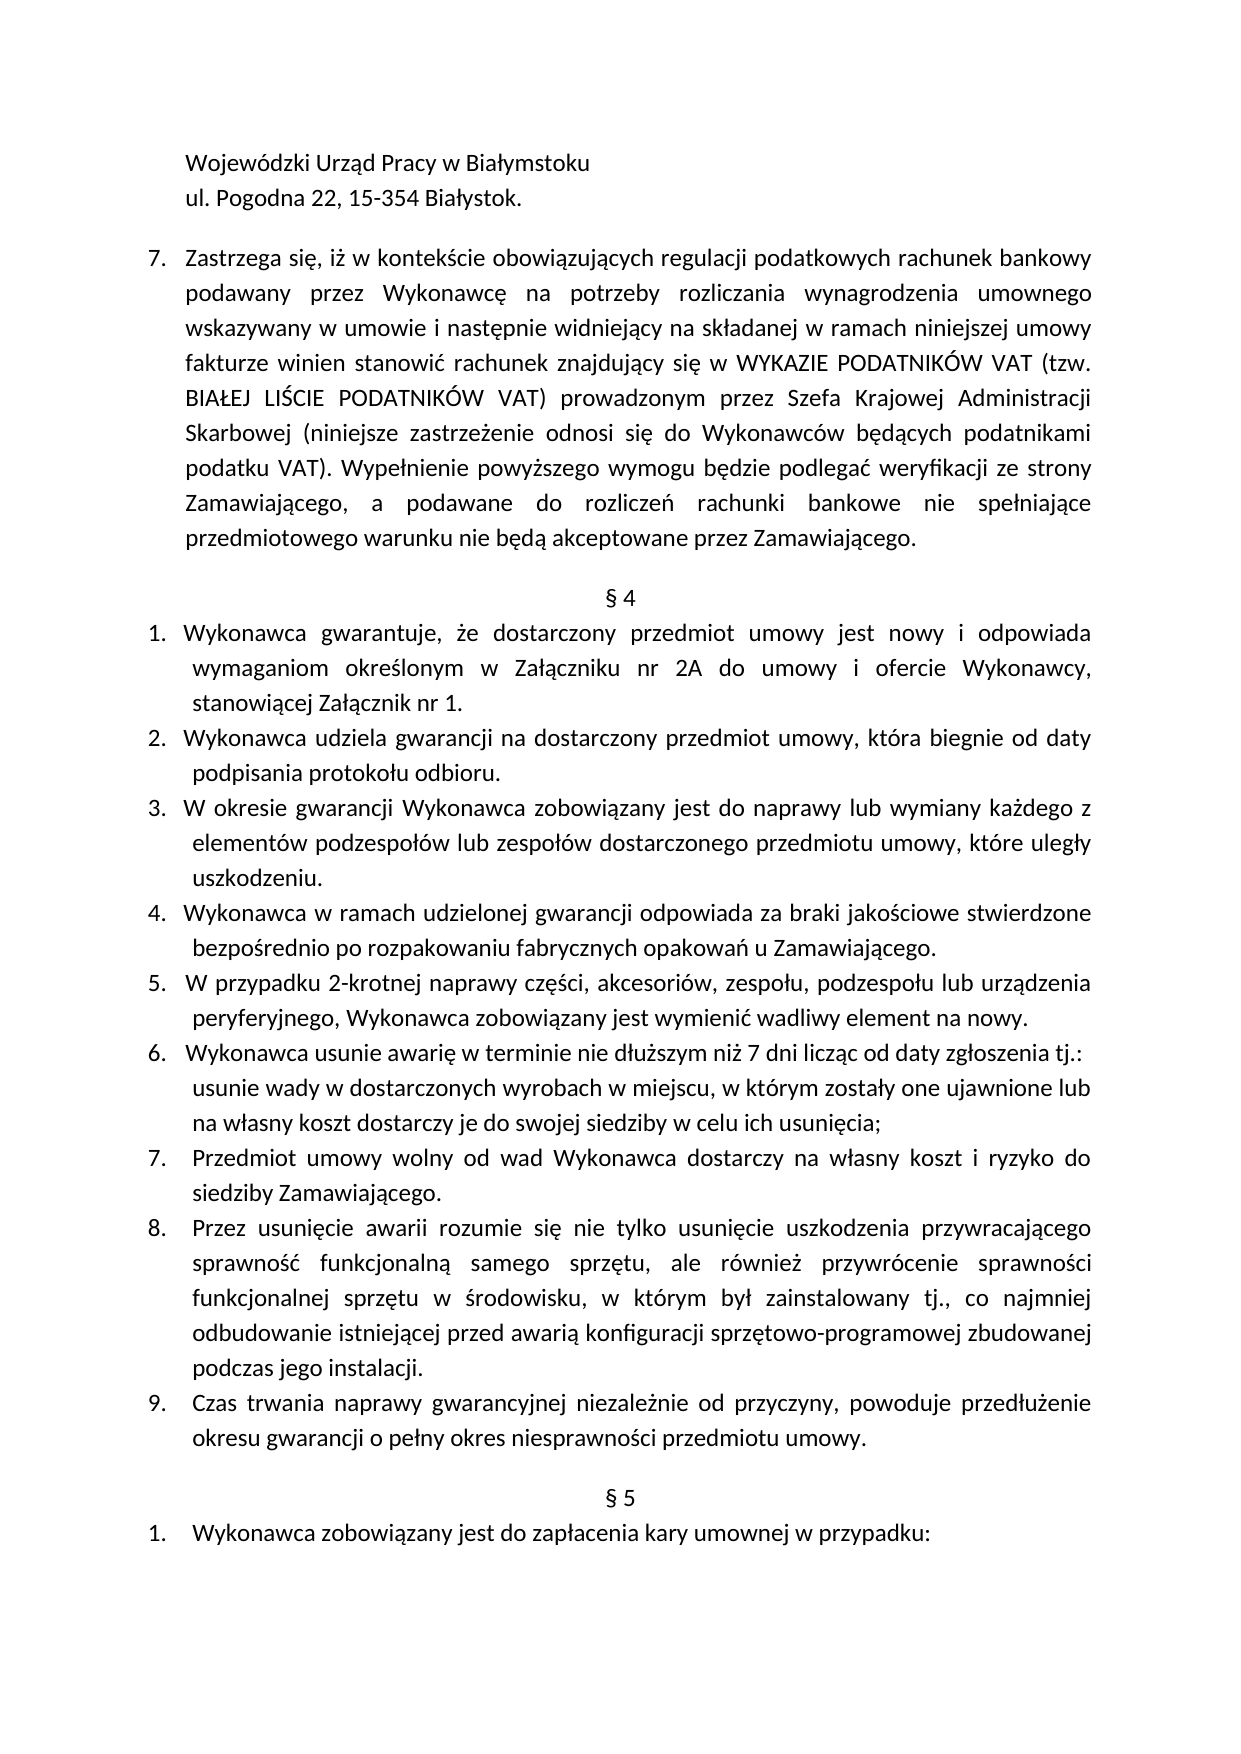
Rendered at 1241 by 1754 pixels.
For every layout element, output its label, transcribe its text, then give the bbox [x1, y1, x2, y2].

text 1. Wykonawca zobowiązany jest do zapłacenia kary umownej w przypadku: [148, 1518, 1093, 1548]
list Przez usunięcie awarii rozumie się nie tylko usunięcie uszkodzenia przywracającego sprawność funkcjonalną samego sprzętu, ale również przywrócenie sprawności funkcjonalnej sprzętu w środowisku, w którym był zainstalowany tj., co najmniej odbudowanie istniejącej przed awarią konfiguracji sprzętowo-programowej zbudowanej podczas jego instalacji. [148, 1213, 1093, 1383]
list W przypadku 2-krotnej naprawy części, akcesoriów, zespołu, podzespołu lub urządzenia peryferyjnego, Wykonawca zobowiązany jest wymienić wadliwy element na nowy. [148, 968, 1093, 1033]
list Zastrzega się, iż w kontekście obowiązujących regulacji podatkowych rachunek bankowy podawany przez Wykonawcę na potrzeby rozliczania wynagrodzenia umownego wskazywany w umowie i następnie widniejący na składanej w ramach niniejszej umowy fakturze winien stanowić rachunek znajdujący się w WYKAZIE PODATNIKÓW VAT (tzw. BIAŁEJ LIŚCIE PODATNIKÓW VAT) prowadzonym przez Szefa Krajowej Administracji Skarbowej (niniejsze zastrzeżenie odnosi się do Wykonawców będących podatnikami podatku VAT). Wypełnienie powyższego wymogu będzie podlegać weryfikacji ze strony Zamawiającego, a podawane do rozliczeń rachunki bankowe nie spełniające przedmiotowego warunku nie będą akceptowane przez Zamawiającego. [148, 243, 1093, 553]
list Czas trwania naprawy gwarancyjnej niezależnie od przyczyny, powoduje przedłużenie okresu gwarancji o pełny okres niesprawności przedmiotu umowy. [148, 1388, 1093, 1453]
text Wojewódzki Urząd Pracy w Białymstoku [185, 148, 1093, 178]
list Wykonawca usunie awarię w terminie nie dłuższym niż 7 dni licząc od daty zgłoszenia tj.: [148, 1038, 1093, 1068]
text ul. Pogodna 22, 15-354 Białystok. [185, 183, 1093, 213]
list Wykonawca w ramach udzielonej gwarancji odpowiada za braki jakościowe stwierdzone bezpośrednio po rozpakowaniu fabrycznych opakowań u Zamawiającego. [148, 898, 1093, 963]
list W okresie gwarancji Wykonawca zobowiązany jest do naprawy lub wymiany każdego z elementów podzespołów lub zespołów dostarczonego przedmiotu umowy, które uległy uszkodzeniu. [148, 793, 1093, 893]
list Wykonawca gwarantuje, że dostarczony przedmiot umowy jest nowy i odpowiada wymaganiom określonym w Załączniku nr 2A do umowy i ofercie Wykonawcy, stanowiącej Załącznik nr 1. [148, 618, 1093, 718]
list Wykonawca udziela gwarancji na dostarczony przedmiot umowy, która biegnie od daty podpisania protokołu odbioru. [148, 723, 1093, 788]
list Przedmiot umowy wolny od wad Wykonawca dostarczy na własny koszt i ryzyko do siedziby Zamawiającego. [148, 1143, 1093, 1208]
text § 4 [148, 583, 1093, 613]
text usunie wady w dostarczonych wyrobach w miejscu, w którym zostały one ujawnione lub na własny koszt dostarczy je do swojej siedziby w celu ich usunięcia; [192, 1073, 1093, 1138]
text § 5 [148, 1483, 1093, 1513]
